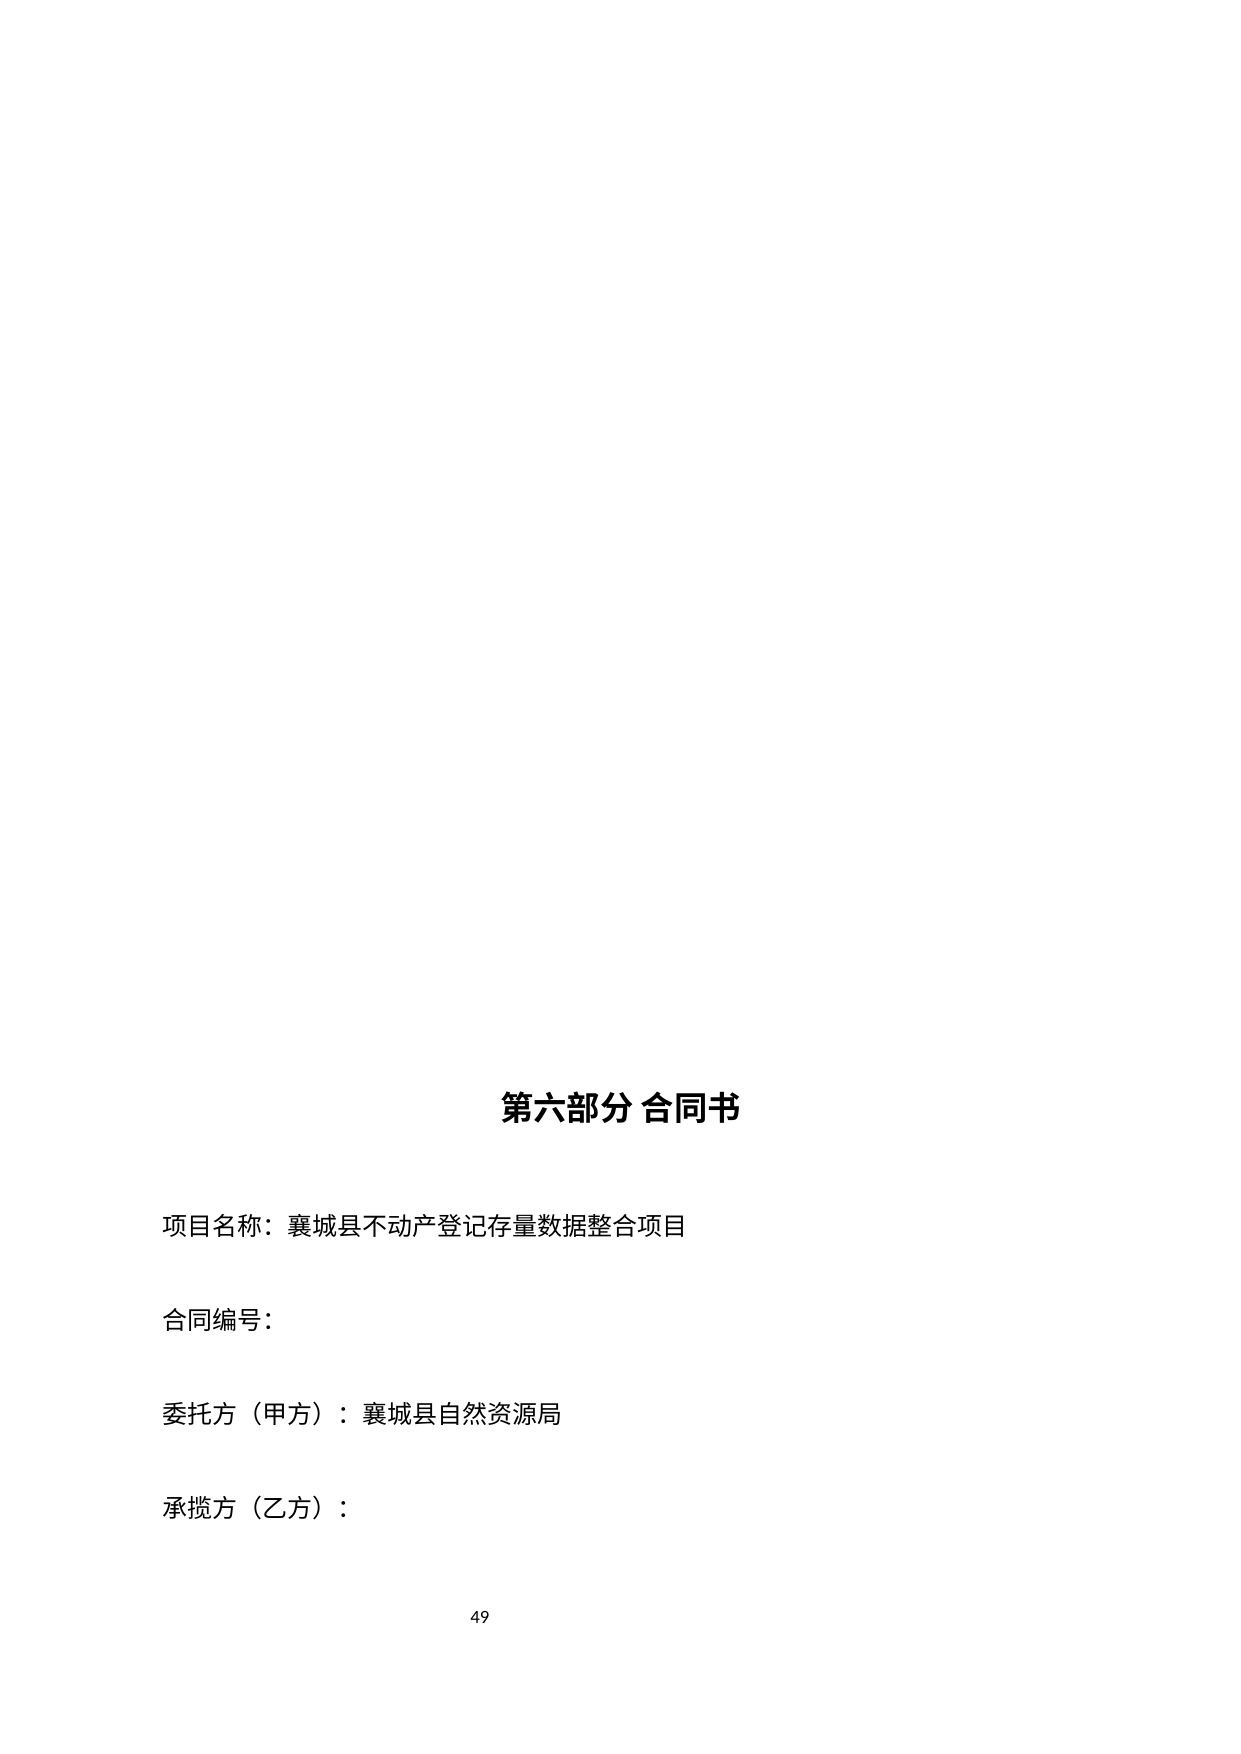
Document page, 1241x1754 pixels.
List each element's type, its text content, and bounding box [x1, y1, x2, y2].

text 第六部分 合同书 [112, 1073, 1128, 1138]
text 合同编号： [112, 1286, 1128, 1351]
text 委托方（甲方）：襄城县自然资源局 [112, 1380, 1128, 1445]
text 承揽方（乙方）： [112, 1474, 1128, 1539]
text 项目名称：襄城县不动产登记存量数据整合项目 [112, 1192, 1128, 1257]
